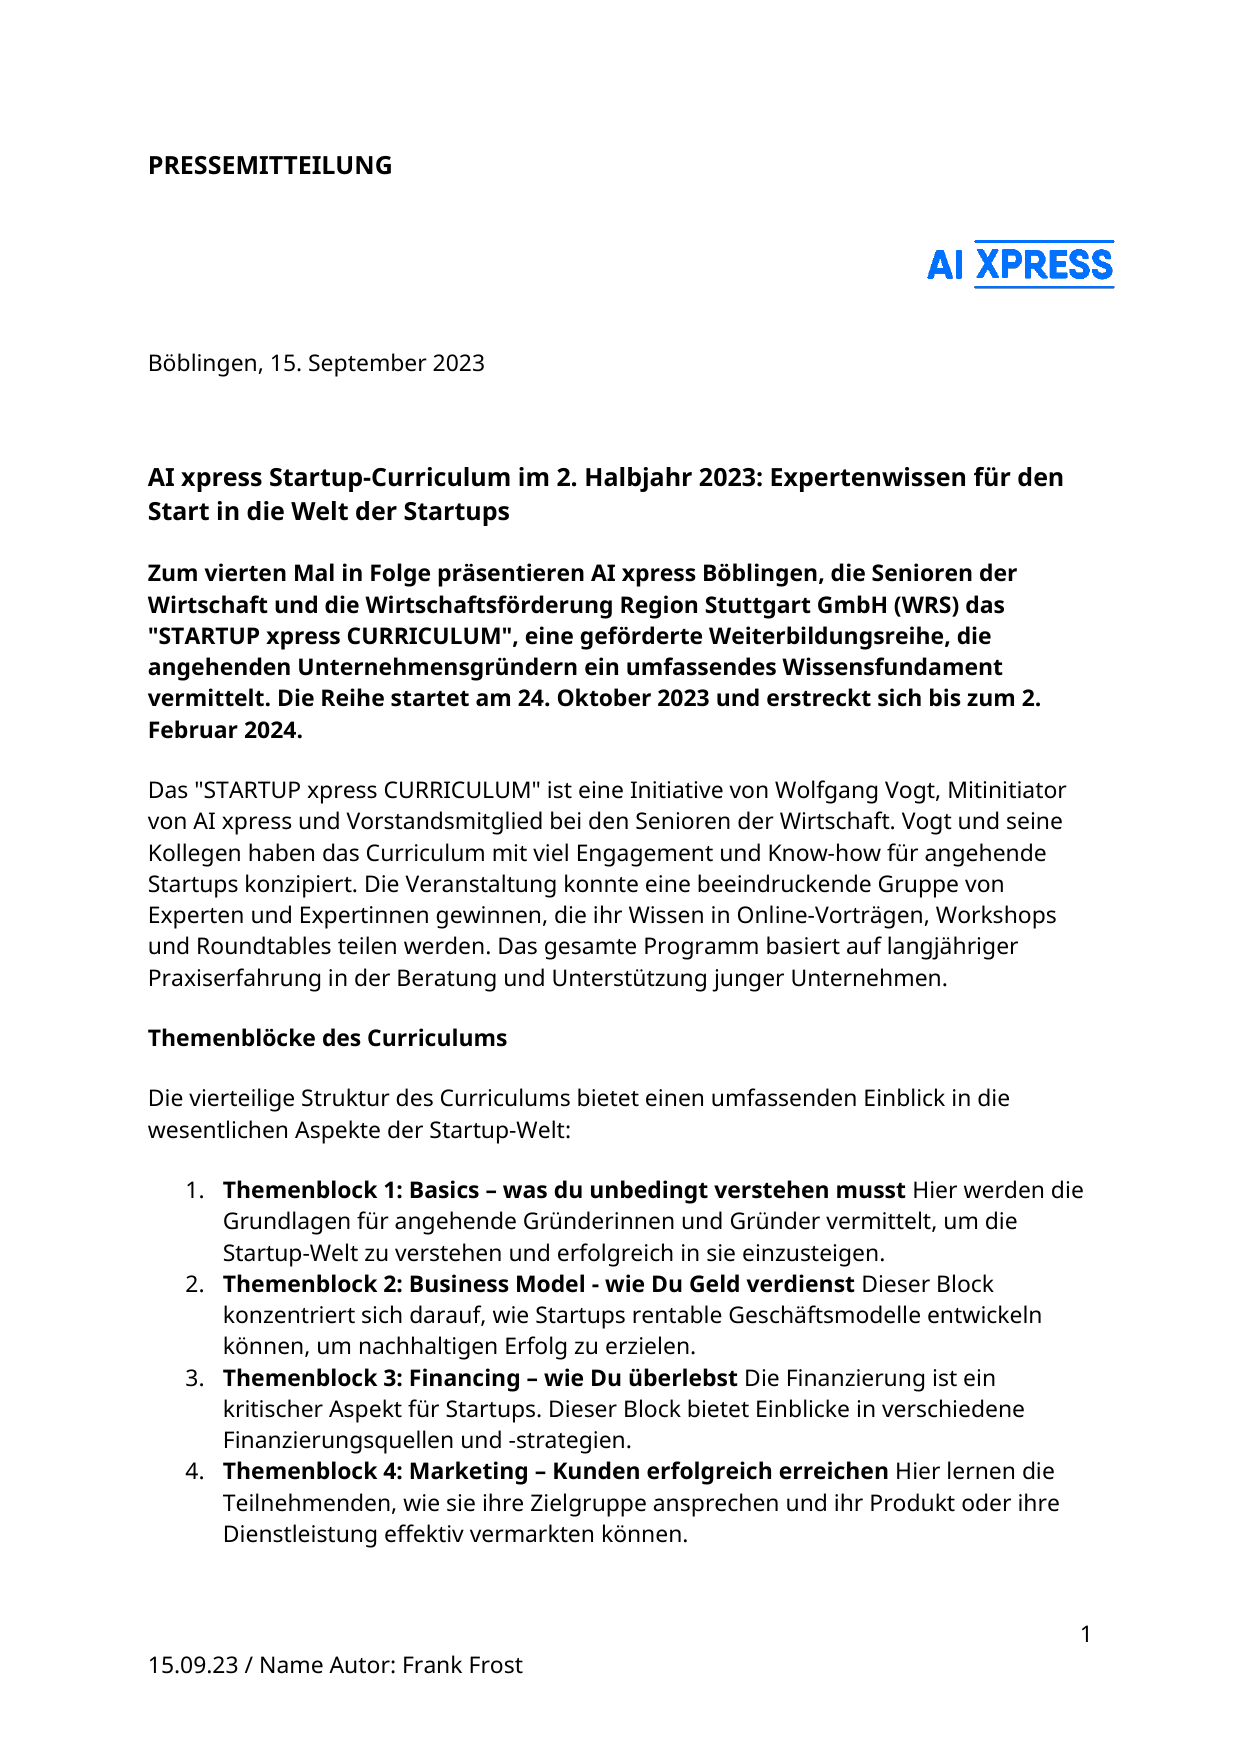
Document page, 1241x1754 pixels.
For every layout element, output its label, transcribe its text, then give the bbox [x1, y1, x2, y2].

text PRESSEMITTEILUNG [148, 148, 945, 182]
text Zum vierten Mal in Folge präsentieren AI xpress Böblingen, die Senioren der Wirtschaft und die Wirtschaftsförderung Region Stuttgart GmbH (WRS) das "STARTUP xpress CURRICULUM", eine geförderte Weiterbildungsreihe, die angehenden Unternehmensgründern ein umfassendes Wissensfundament vermittelt. Die Reihe startet am 24. Oktober 2023 und erstreckt sich bis zum 2. Februar 2024. [148, 557, 1093, 745]
text Themenblöcke des Curriculums [148, 1022, 1093, 1053]
text Das "STARTUP xpress CURRICULUM" ist eine Initiative von Wolfgang Vogt, Mitinitiator von AI xpress und Vorstandsmitglied bei den Senioren der Wirtschaft. Vogt und seine Kollegen haben das Curriculum mit viel Engagement und Know-how für angehende Startups konzipiert. Die Veranstaltung konnte eine beeindruckende Gruppe von Experten und Expertinnen gewinnen, die ihr Wissen in Online-Vorträgen, Workshops und Roundtables teilen werden. Das gesamte Programm basiert auf langjähriger Praxiserfahrung in der Beratung und Unterstützung junger Unternehmen. [148, 774, 1093, 993]
picture [885, 201, 1155, 328]
text Böblingen, 15. September 2023 [148, 347, 945, 378]
list Themenblock 2: Business Model - wie Du Geld verdienst Dieser Block konzentriert sich darauf, wie Startups rentable Geschäftsmodelle entwickeln können, um nachhaltigen Erfolg zu erzielen. [185, 1297, 1093, 1391]
list Themenblock 1: Basics – was du unbedingt verstehen musst Hier werden die Grundlagen für angehende Gründerinnen und Gründer vermittelt, um die Startup-Welt zu verstehen und erfolgreich in sie einzusteigen. [185, 1174, 1093, 1268]
list Themenblock 3: Financing – wie Du überlebst Die Finanzierung ist ein kritischer Aspekt für Startups. Dieser Block bietet Einblicke in verschiedene Finanzierungsquellen und -strategien. [185, 1420, 1093, 1513]
text Die vierteilige Struktur des Curriculums bietet einen umfassenden Einblick in die wesentlichen Aspekte der Startup-Welt: [148, 1082, 1093, 1145]
text AI xpress Startup-Curriculum im 2. Halbjahr 2023: Expertenwissen für den Start in die Welt der Startups [148, 460, 1093, 528]
